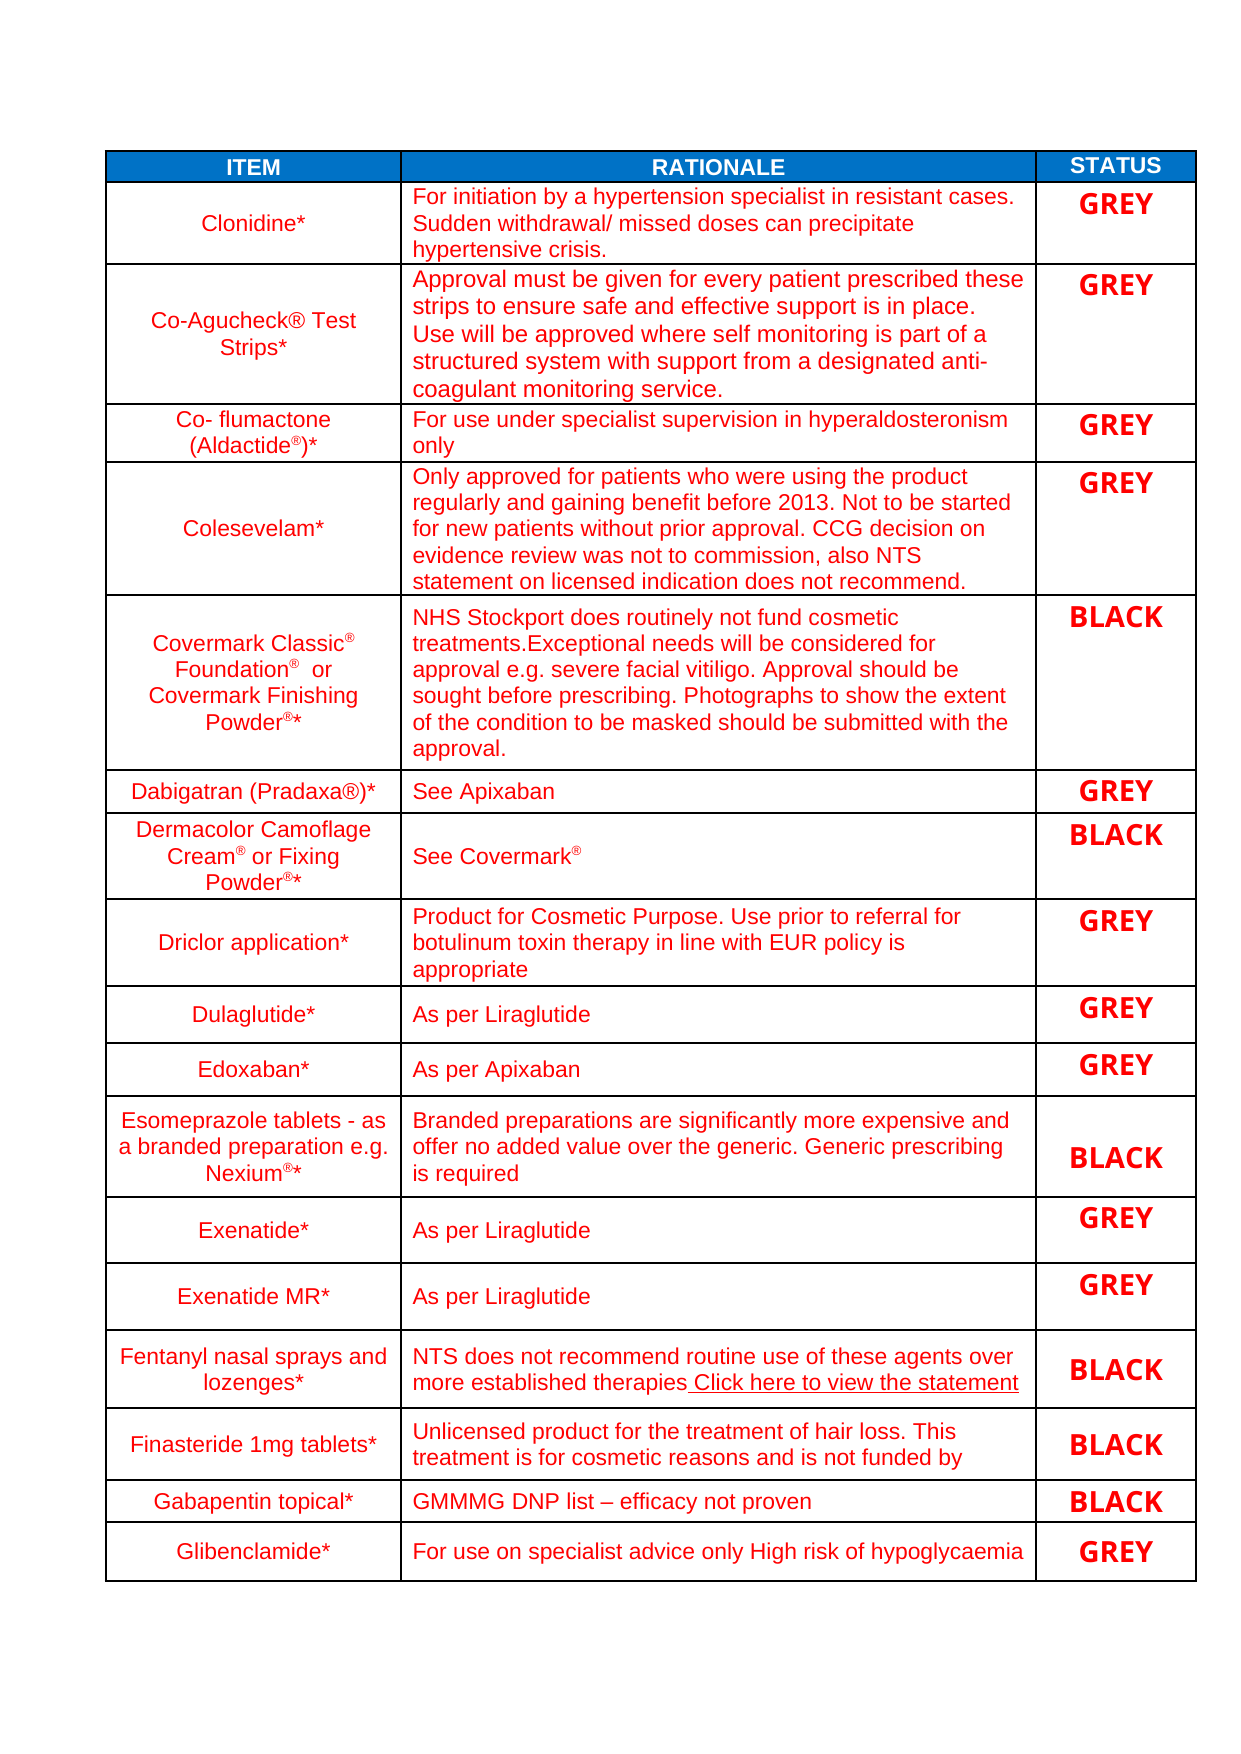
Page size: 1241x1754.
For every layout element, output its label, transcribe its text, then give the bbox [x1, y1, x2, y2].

table_cell See Apixaban [402, 771, 1035, 812]
table_header ITEM [107, 152, 400, 181]
table_cell BLACK [1037, 1331, 1195, 1407]
table_cell Co-Agucheck® Test Strips* [107, 265, 400, 402]
table_header STATUS [1037, 152, 1195, 181]
table_cell BLACK [1037, 1409, 1195, 1479]
table_cell GREY [1037, 463, 1195, 594]
table_cell GREY [1037, 1264, 1195, 1329]
table_cell GMMMG DNP list – efficacy not proven [402, 1481, 1035, 1521]
table_cell Fentanyl nasal sprays and lozenges* [107, 1331, 400, 1407]
table_cell Edoxaban* [107, 1044, 400, 1095]
table_cell Exenatide MR* [107, 1264, 400, 1329]
table_cell GREY [1037, 987, 1195, 1042]
table_cell GREY [1037, 1198, 1195, 1262]
table_cell Unlicensed product for the treatment of hair loss. This treatment is for cosmetic reasons and is not funded by [402, 1409, 1035, 1479]
table_cell GREY [1037, 771, 1195, 812]
table_cell Covermark Classic® Foundation® or Covermark Finishing Powder®* [107, 596, 400, 768]
table_cell Exenatide* [107, 1198, 400, 1262]
table_cell Finasteride 1mg tablets* [107, 1409, 400, 1479]
table_cell GREY [1037, 900, 1195, 985]
table_cell Driclor application* [107, 900, 400, 985]
table_header RATIONALE [402, 152, 1035, 181]
table_cell See Covermark® [402, 814, 1035, 898]
table_cell NTS does not recommend routine use of these agents over more established therapies Click here to view the statement [402, 1331, 1035, 1407]
table_cell Approval must be given for every patient prescribed these strips to ensure safe and effective support is in place. Use will be approved where self monitoring is part of a structured system with support from a designated anti-coagulant monitoring service. [402, 265, 1035, 402]
table_cell For use on specialist advice only High risk of hypoglycaemia [402, 1523, 1035, 1580]
table_cell As per Liraglutide [402, 987, 1035, 1042]
table_cell As per Liraglutide [402, 1264, 1035, 1329]
table_cell Colesevelam* [107, 463, 400, 594]
table_cell For use under specialist supervision in hyperaldosteronism only [402, 405, 1035, 461]
table_cell GREY [1037, 1044, 1195, 1095]
table_cell For initiation by a hypertension specialist in resistant cases. Sudden withdrawal/ missed doses can precipitate hypertensive crisis. [402, 183, 1035, 262]
table_cell Dulaglutide* [107, 987, 400, 1042]
table_cell BLACK [1037, 1481, 1195, 1521]
table_cell As per Liraglutide [402, 1198, 1035, 1262]
table_cell BLACK [1037, 596, 1195, 768]
table_cell As per Apixaban [402, 1044, 1035, 1095]
table_cell BLACK [1037, 1097, 1195, 1196]
table_cell Product for Cosmetic Purpose. Use prior to referral for botulinum toxin therapy in line with EUR policy is appropriate [402, 900, 1035, 985]
table_cell GREY [1037, 1523, 1195, 1580]
table_cell GREY [1037, 405, 1195, 461]
table_cell Only approved for patients who were using the product regularly and gaining benefit before 2013. Not to be started for new patients without prior approval. CCG decision on evidence review was not to commission, also NTS statement on licensed indication does not recommend. [402, 463, 1035, 594]
table_cell Gabapentin topical* [107, 1481, 400, 1521]
table_cell Dabigatran (Pradaxa®)* [107, 771, 400, 812]
table_cell BLACK [1037, 814, 1195, 898]
table_cell GREY [1037, 183, 1195, 262]
table_cell Branded preparations are significantly more expensive and offer no added value over the generic. Generic prescribing is required [402, 1097, 1035, 1196]
table_cell NHS Stockport does routinely not fund cosmetic treatments.Exceptional needs will be considered for approval e.g. severe facial vitiligo. Approval should be sought before prescribing. Photographs to show the extent of the condition to be masked should be submitted with the approval. [402, 596, 1035, 768]
table_cell GREY [1037, 265, 1195, 402]
table_cell Co- flumactone (Aldactide®)* [107, 405, 400, 461]
table_cell Esomeprazole tablets - as a branded preparation e.g. Nexium®* [107, 1097, 400, 1196]
table_cell Glibenclamide* [107, 1523, 400, 1580]
table_cell Dermacolor Camoflage Cream® or Fixing Powder®* [107, 814, 400, 898]
table_cell Clonidine* [107, 183, 400, 262]
